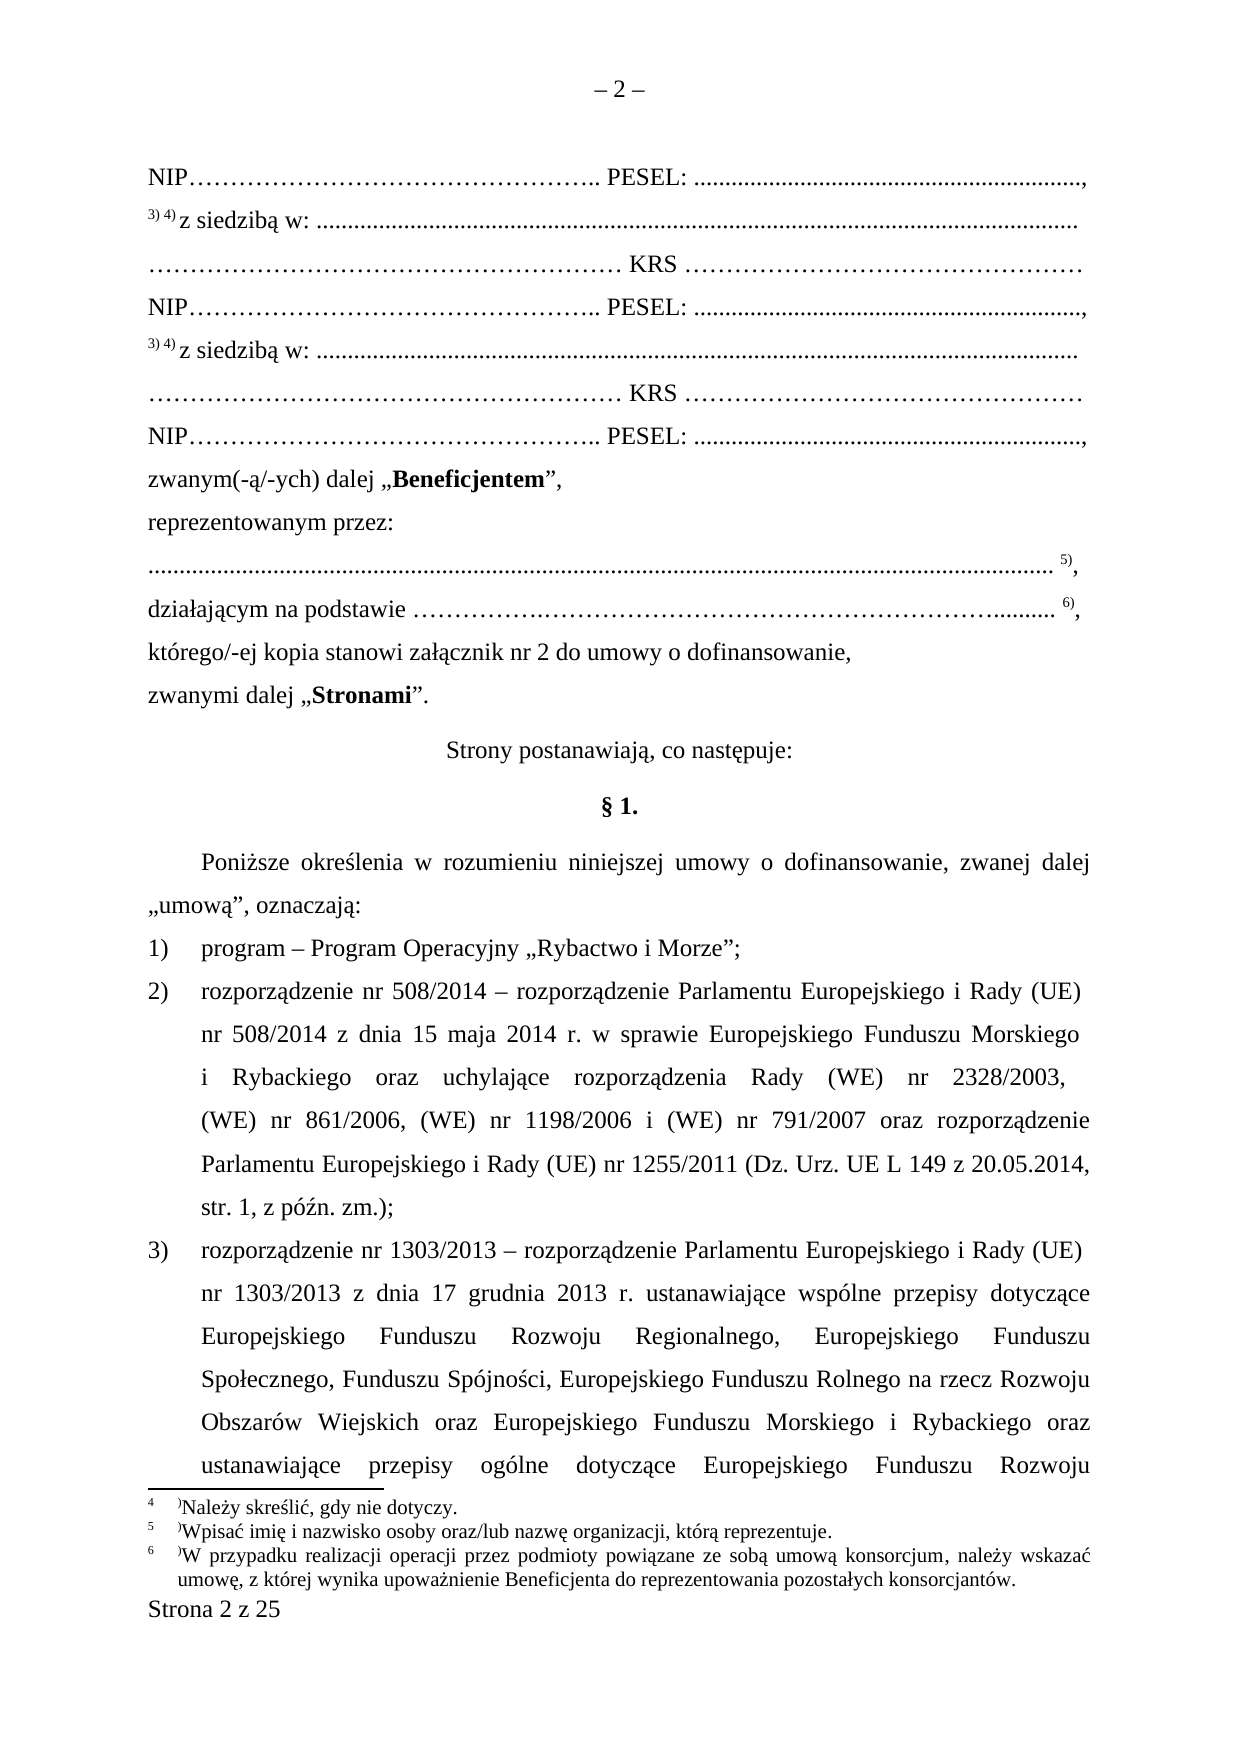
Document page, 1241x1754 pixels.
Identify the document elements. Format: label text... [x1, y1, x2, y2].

text Strony postanawiają, co następuje: [148, 736, 1091, 764]
text ………………………………………………… KRS ………………………………………… NIP………………………………………….. PESEL: .............................................................., [148, 378, 1091, 450]
text ................................................................................................................................................. ), [148, 551, 1091, 579]
text Poniższe określenia w rozumieniu niniejszej umowy o dofinansowanie, zwanej dalej „umową”, oznaczają: [148, 847, 1091, 919]
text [148, 1235, 1091, 1479]
text 3) ) z siedzibą w: .......................................................................................................................... [148, 206, 1091, 234]
text ………………………………………………… KRS ………………………………………… NIP………………………………………….. PESEL: .............................................................., [148, 249, 1091, 321]
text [148, 162, 1091, 191]
text 3) 4) z siedzibą w: .......................................................................................................................... [148, 335, 1091, 364]
text reprezentowanym przez: [148, 507, 1091, 536]
text § 1. [148, 791, 1091, 820]
text zwanymi dalej „Stronami”. [148, 680, 1091, 709]
text działającym na podstawie …………….……………………………………………….......... ), którego/-ej kopia stanowi załącznik nr 2 do umowy o dofinansowanie, [148, 594, 1091, 666]
text 2) rozporządzenie nr 508/2014 – rozporządzenie Parlamentu Europejskiego i Rady (UE) nr 508/2014 z dnia 15 maja 2014 r. w sprawie Europejskiego Funduszu Morskiego i Rybackiego oraz uchylające rozporządzenia Rady (WE) nr 2328/2003, (WE) nr 861/2006, (WE) nr 1198/2006 i (WE) nr 791/2007 oraz rozporządzenie Parlamentu Europejskiego i Rady (UE) nr 1255/2011 (Dz. Urz. UE L 149 z 20.05.2014, str. 1, z późn. zm.); [148, 976, 1091, 1221]
text zwanym(-ą/-ych) dalej „Beneficjentem”, [148, 464, 1091, 493]
text 1) program – Program Operacyjny „Rybactwo i Morze”; [148, 933, 1091, 962]
